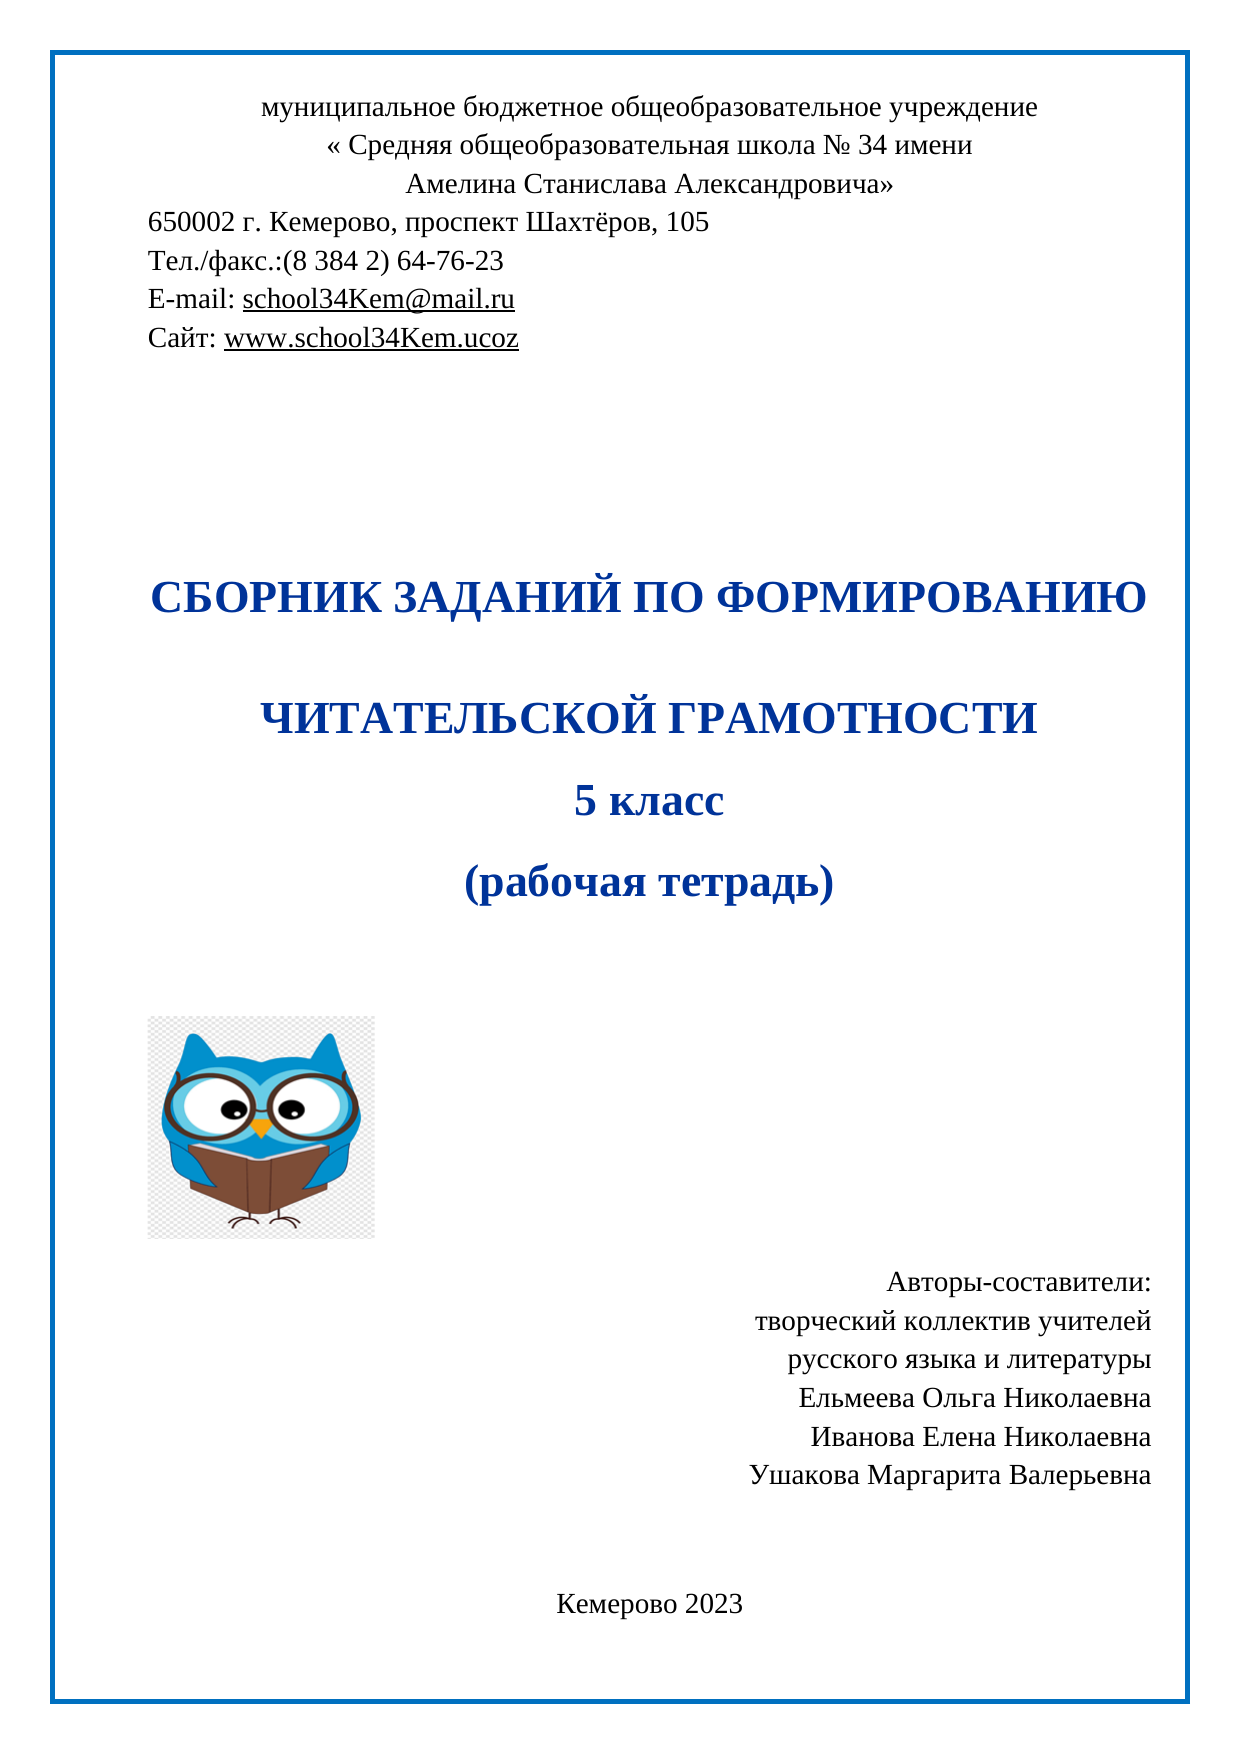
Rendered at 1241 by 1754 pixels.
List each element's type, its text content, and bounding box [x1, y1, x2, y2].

text Сайт: www.school34Kem.ucoz [148, 320, 1152, 353]
text ЧИТАТЕЛЬСКОЙ ГРАМОТНОСТИ [148, 691, 1152, 744]
text муниципальное бюджетное общеобразовательное учреждение [148, 89, 1152, 122]
text СБОРНИК ЗАДАНИЙ ПО ФОРМИРОВАНИЮ [148, 570, 1152, 623]
text 5 класс [148, 772, 1152, 825]
text Тел./факс.:(8 384 2) 64-76-23 [148, 243, 1152, 276]
text Кемерово 2023 [148, 1586, 1152, 1620]
text Иванова Елена Николаевна [148, 1419, 1152, 1452]
text (рабочая тетрадь) [148, 854, 1152, 906]
text 650002 г. Кемерово, проспект Шахтёров, 105 [148, 204, 1152, 238]
text Ельмеева Ольга Николаевна [148, 1380, 1152, 1414]
text Авторы-составители: [148, 1264, 1152, 1297]
picture [147, 1016, 375, 1239]
text Е-mail: school34Kem@mail.ru [148, 281, 1152, 315]
text « Средняя общеобразовательная школа № 34 имени [148, 127, 1152, 161]
text творческий коллектив учителей [148, 1303, 1152, 1337]
text Амелина Станислава Александровича» [148, 166, 1152, 199]
text русского языка и литературы [148, 1342, 1152, 1375]
text Ушакова Маргарита Валерьевна [148, 1457, 1152, 1491]
